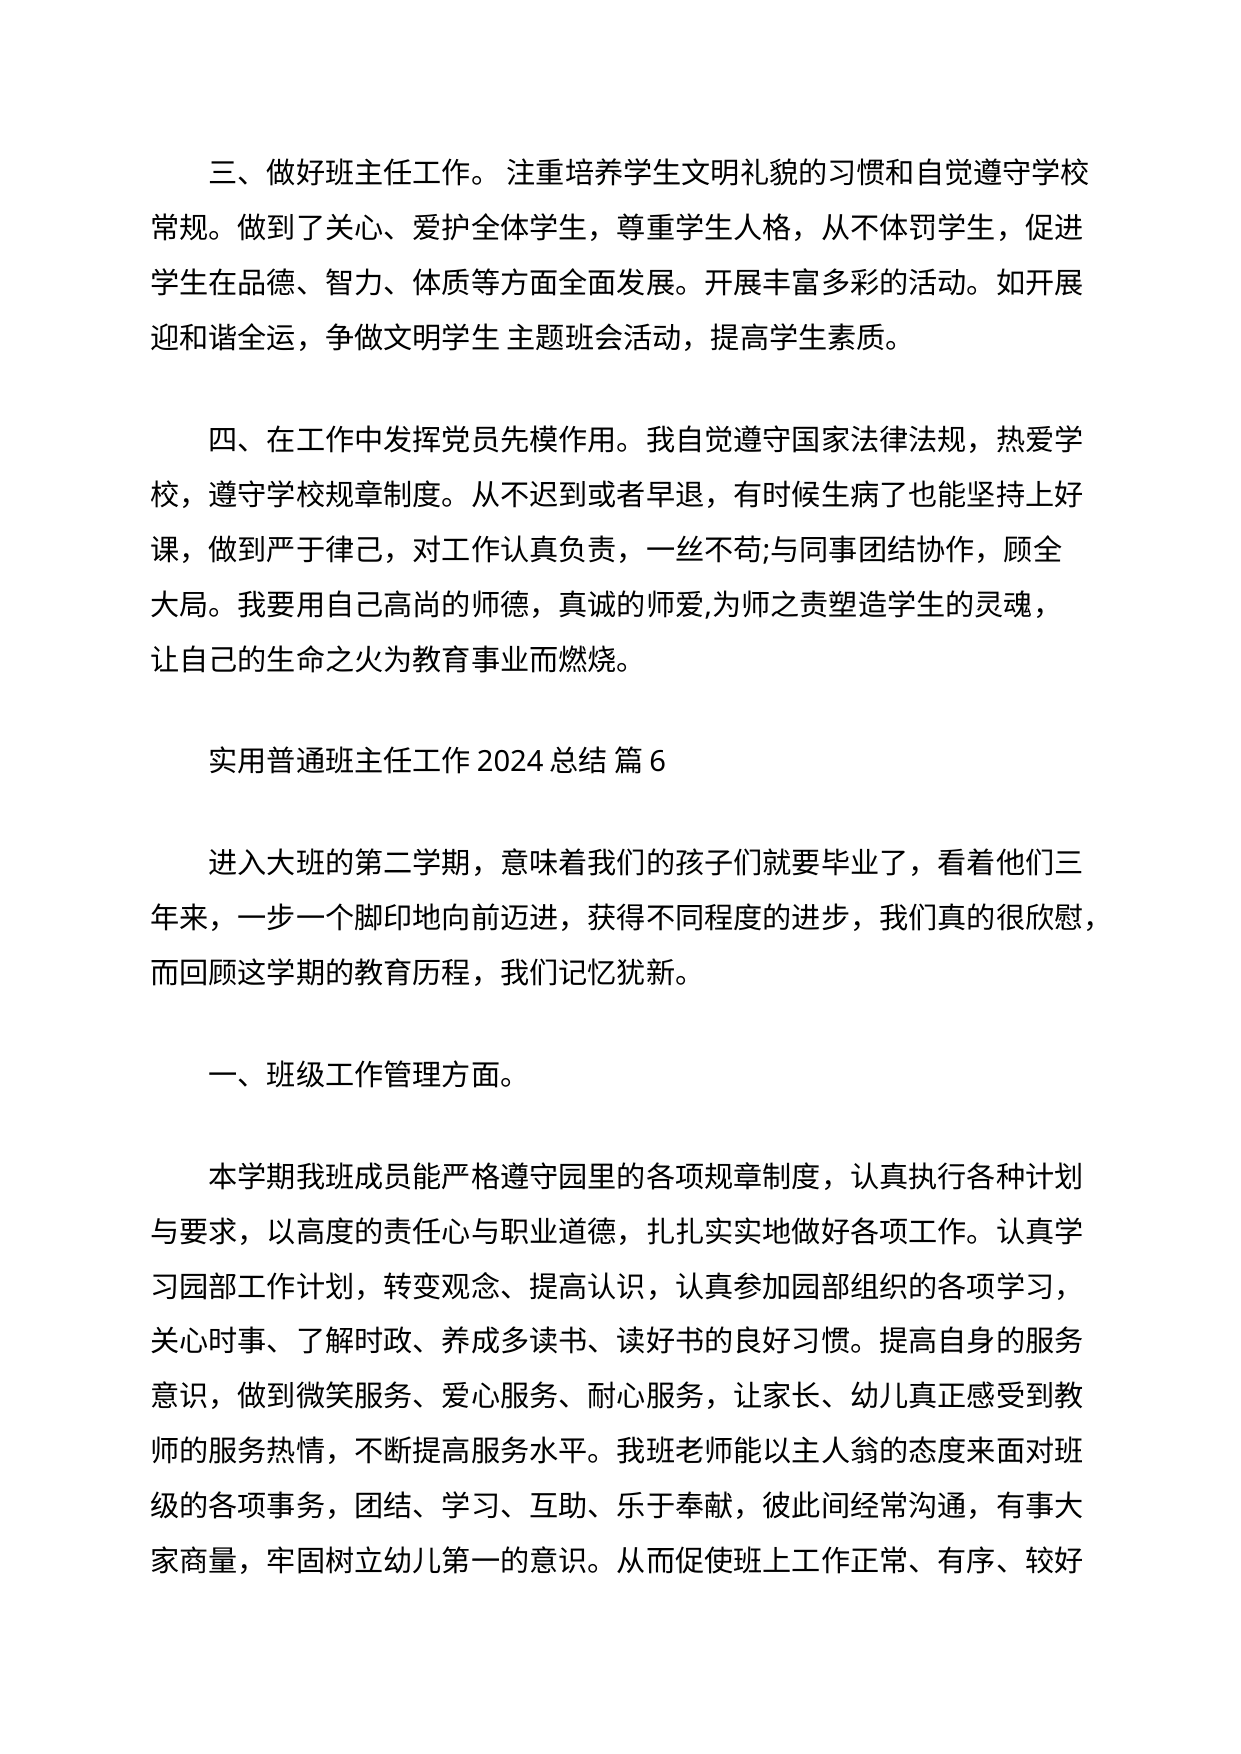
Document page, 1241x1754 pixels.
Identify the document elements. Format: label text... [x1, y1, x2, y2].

text 三、做好班主任工作。 注重培养学生文明礼貌的习惯和自觉遵守学校常规。做到了关心、爱护全体学生，尊重学生人格，从不体罚学生，促进学生在品德、智力、体质等方面全面发展。开展丰富多彩的活动。如开展 迎和谐全运，争做文明学生 主题班会活动，提高学生素质。 [150, 150, 1090, 357]
text 进入大班的第二学期，意味着我们的孩子们就要毕业了，看着他们三年来，一步一个脚印地向前迈进，获得不同程度的进步，我们真的很欣慰，而回顾这学期的教育历程，我们记忆犹新。 [150, 840, 1090, 992]
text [150, 1153, 1090, 1580]
text 四、在工作中发挥党员先模作用。我自觉遵守国家法律法规，热爱学校，遵守学校规章制度。从不迟到或者早退，有时候生病了也能坚持上好课，做到严于律己，对工作认真负责，一丝不苟;与同事团结协作，顾全大局。我要用自己高尚的师德，真诚的师爱,为师之责塑造学生的灵魂，让自己的生命之火为教育事业而燃烧。 [150, 416, 1090, 678]
text 实用普通班主任工作2024总结 篇6 [150, 738, 1090, 780]
text 一、班级工作管理方面。 [150, 1052, 1090, 1094]
